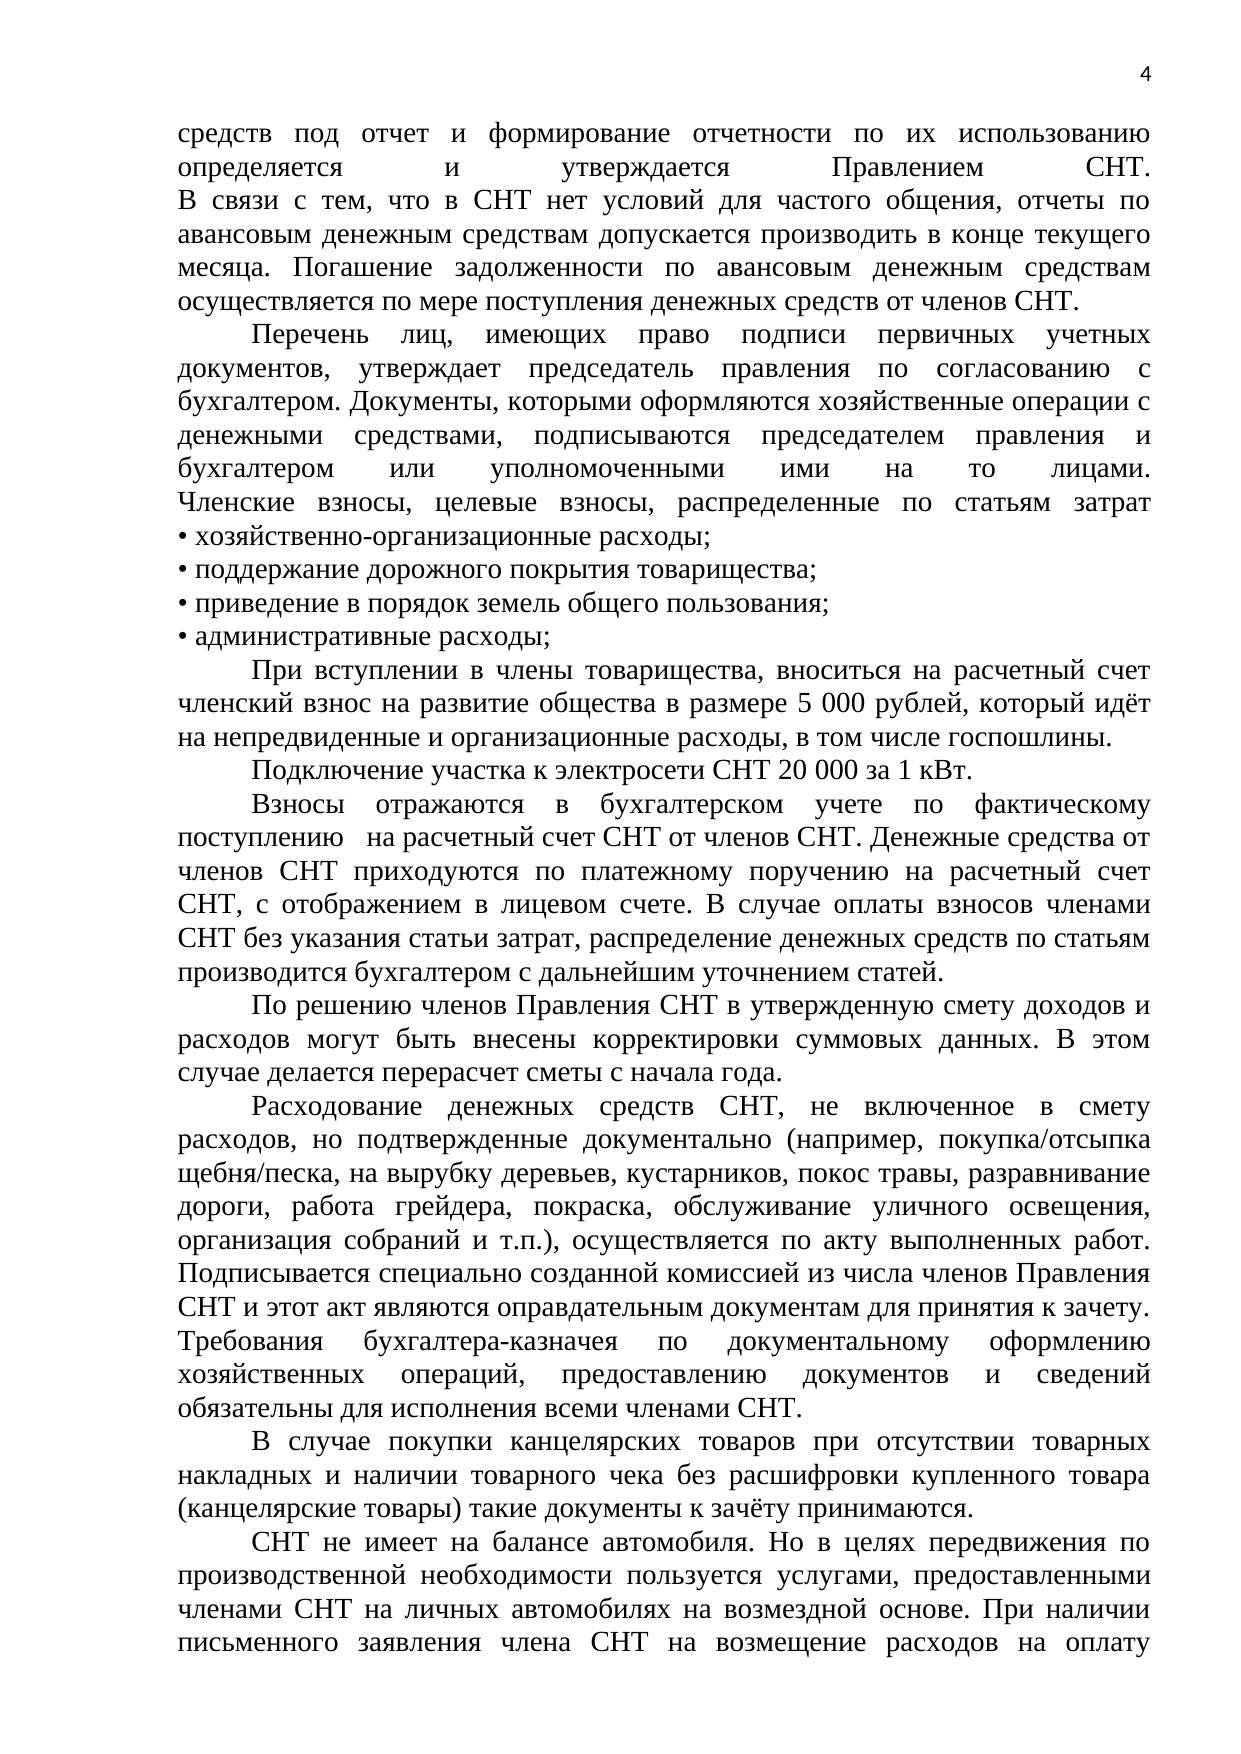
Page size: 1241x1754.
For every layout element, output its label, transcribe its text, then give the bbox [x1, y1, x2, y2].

text При вступлении в члены товарищества, вноситься на расчетный счет членский взнос на развитие общества в размере 5 000 рублей, который идёт на непредвиденные и организационные расходы, в том числе госпошлины. [177, 652, 1152, 752]
text В случае покупки канцелярских товаров при отсутствии товарных накладных и наличии товарного чека без расшифровки купленного товара (канцелярские товары) такие документы к зачёту принимаются. [177, 1423, 1152, 1524]
text • приведение в порядок земель общего пользования; [177, 585, 1152, 618]
text Перечень лиц, имеющих право подписи первичных учетных документов, утверждает председатель правления по согласованию с бухгалтером. Документы, которыми оформляются хозяйственные операции с денежными средствами, подписываются председателем правления и бухгалтером или уполномоченными ими на то лицами. Членские взносы, целевые взносы, распределенные по статьям затрат • хозяйственно-организационные расходы; [177, 316, 1152, 551]
text Расходование денежных средств СНТ, не включенное в смету расходов, но подтвержденные документально (например, покупка/отсыпка щебня/песка, на вырубку деревьев, кустарников, покос травы, разравнивание дороги, работа грейдера, покраска, обслуживание уличного освещения, организация собраний и т.п.), осуществляется по акту выполненных работ. Подписывается специально созданной комиссией из числа членов Правления СНТ и этот акт являются оправдательным документам для принятия к зачету. Требования бухгалтера-казначея по документальному оформлению хозяйственных операций, предоставлению документов и сведений обязательны для исполнения всеми членами СНТ. [177, 1088, 1152, 1423]
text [177, 1524, 1152, 1658]
text • поддержание дорожного покрытия товарищества; [177, 551, 1152, 585]
text Подключение участка к электросети СНТ 20 000 за 1 кВт. [177, 752, 1152, 786]
text • административные расходы; [177, 618, 1152, 652]
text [177, 115, 1152, 316]
text Взносы отражаются в бухгалтерском учете по фактическому поступлению на расчетный счет СНТ от членов СНТ. Денежные средства от членов СНТ приходуются по платежному поручению на расчетный счет СНТ, с отображением в лицевом счете. В случае оплаты взносов членами СНТ без указания статьи затрат, распределение денежных средств по статьям производится бухгалтером с дальнейшим уточнением статей. [177, 786, 1152, 987]
text По решению членов Правления СНТ в утвержденную смету доходов и расходов могут быть внесены корректировки суммовых данных. В этом случае делается перерасчет сметы с начала года. [177, 987, 1152, 1088]
